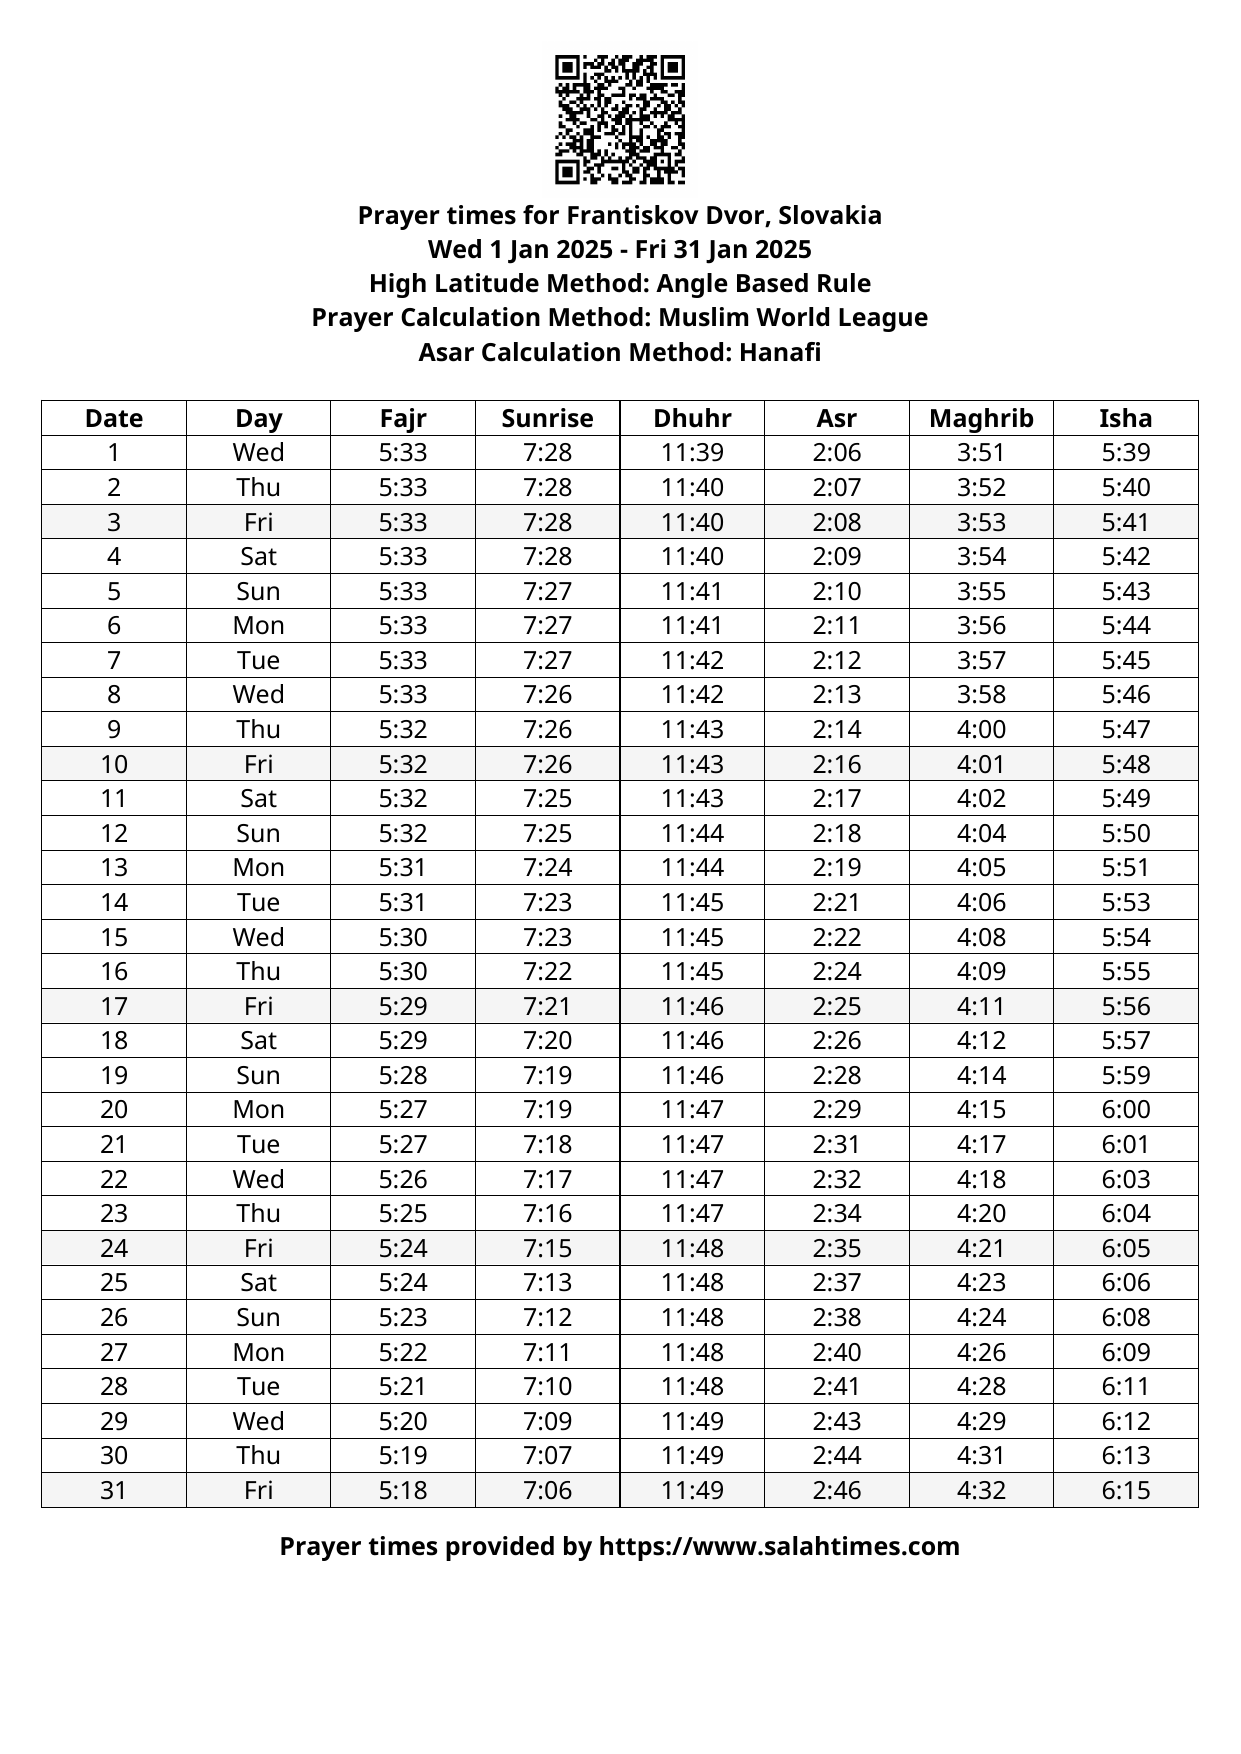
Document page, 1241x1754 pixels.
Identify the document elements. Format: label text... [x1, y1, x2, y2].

table_cell 4:06 [910, 885, 1053, 919]
table_cell 4:05 [910, 851, 1053, 884]
table_cell 11:49 [621, 1473, 764, 1507]
table_cell 6:03 [1054, 1162, 1198, 1195]
table_cell 29 [42, 1404, 186, 1437]
table_cell 8 [42, 678, 186, 711]
table_cell 23 [42, 1196, 186, 1230]
table_cell 5:27 [331, 1127, 475, 1161]
table_cell 7:06 [476, 1473, 619, 1507]
table_cell 2:35 [765, 1231, 909, 1264]
table_cell 3:56 [910, 609, 1053, 642]
table_cell Sun [187, 1300, 330, 1334]
table_cell 15 [42, 920, 186, 953]
table_cell 31 [42, 1473, 186, 1507]
table_cell 4:31 [910, 1439, 1053, 1472]
table_cell 28 [42, 1369, 186, 1403]
table_cell 2:10 [765, 574, 909, 607]
table_cell 11:43 [621, 712, 764, 746]
table_cell Sun [187, 574, 330, 607]
table_cell 5:22 [331, 1335, 475, 1368]
table_cell Mon [187, 1335, 330, 1368]
table_cell 6:15 [1054, 1473, 1198, 1507]
table_cell 11:48 [621, 1369, 764, 1403]
table_cell 11:49 [621, 1439, 764, 1472]
table_cell 13 [42, 851, 186, 884]
table_cell 11:44 [621, 816, 764, 849]
table_cell 11:45 [621, 954, 764, 988]
table_cell Sat [187, 1266, 330, 1299]
table_cell 2:25 [765, 989, 909, 1022]
table_cell 4:32 [910, 1473, 1053, 1507]
table_cell Thu [187, 954, 330, 988]
table_cell 5:21 [331, 1369, 475, 1403]
table_cell 5:57 [1054, 1024, 1198, 1057]
table_cell 4:08 [910, 920, 1053, 953]
table_cell 5:32 [331, 816, 475, 849]
table_cell 4:17 [910, 1127, 1053, 1161]
table_cell 7:17 [476, 1162, 619, 1195]
table_cell 5:26 [331, 1162, 475, 1195]
table_cell 25 [42, 1266, 186, 1299]
table_cell 7:22 [476, 954, 619, 988]
table_cell 2:38 [765, 1300, 909, 1334]
table_cell 5:53 [1054, 885, 1198, 919]
table_cell 3:53 [910, 505, 1053, 538]
table_cell 2:06 [765, 436, 909, 469]
table_header Day [187, 401, 330, 434]
table_cell 4:21 [910, 1231, 1053, 1264]
table_cell 6:09 [1054, 1335, 1198, 1368]
table_cell 5:40 [1054, 470, 1198, 504]
table_cell 3:51 [910, 436, 1053, 469]
table_cell 2:18 [765, 816, 909, 849]
table_cell 2:41 [765, 1369, 909, 1403]
table_cell 5:33 [331, 470, 475, 504]
table_cell 11:40 [621, 539, 764, 573]
table_cell Tue [187, 885, 330, 919]
table_cell 5:54 [1054, 920, 1198, 953]
table_cell 11:49 [621, 1404, 764, 1437]
table_cell 11:42 [621, 643, 764, 677]
table_cell 7:25 [476, 816, 619, 849]
table_cell 7:12 [476, 1300, 619, 1334]
text Prayer times provided by https://www.salahtimes.com [42, 1528, 1198, 1563]
table_cell 11:46 [621, 989, 764, 1022]
table_header Isha [1054, 401, 1198, 434]
table_cell 6:04 [1054, 1196, 1198, 1230]
table_cell 5:56 [1054, 989, 1198, 1022]
table_cell 11 [42, 781, 186, 815]
table_cell Thu [187, 712, 330, 746]
table_cell 22 [42, 1162, 186, 1195]
table_cell 7:26 [476, 678, 619, 711]
table_cell 7:07 [476, 1439, 619, 1472]
table_cell 7:23 [476, 885, 619, 919]
table_cell 11:43 [621, 747, 764, 780]
table_cell 5:33 [331, 678, 475, 711]
table_cell 2:44 [765, 1439, 909, 1472]
table_cell 7:27 [476, 609, 619, 642]
table_cell 5:32 [331, 781, 475, 815]
table_cell 5:47 [1054, 712, 1198, 746]
table_cell 4:18 [910, 1162, 1053, 1195]
table_cell 5:33 [331, 643, 475, 677]
table_cell 7:10 [476, 1369, 619, 1403]
table_cell 6:00 [1054, 1093, 1198, 1126]
table_cell 3:52 [910, 470, 1053, 504]
table_cell 7:16 [476, 1196, 619, 1230]
table_cell Wed [187, 1162, 330, 1195]
table_cell Sat [187, 781, 330, 815]
table_cell 4:26 [910, 1335, 1053, 1368]
table_header Dhuhr [621, 401, 764, 434]
table_cell 17 [42, 989, 186, 1022]
table_cell 11:44 [621, 851, 764, 884]
table_cell 11:48 [621, 1300, 764, 1334]
table_cell 27 [42, 1335, 186, 1368]
table_cell 5:39 [1054, 436, 1198, 469]
table_cell 2:24 [765, 954, 909, 988]
table_cell 4:11 [910, 989, 1053, 1022]
table_cell 6:13 [1054, 1439, 1198, 1472]
table_cell 5:42 [1054, 539, 1198, 573]
table_cell Wed [187, 1404, 330, 1437]
table_cell 2:07 [765, 470, 909, 504]
table_cell 4:29 [910, 1404, 1053, 1437]
table_cell 1 [42, 436, 186, 469]
table_cell 4 [42, 539, 186, 573]
table_cell 7:28 [476, 436, 619, 469]
table_cell 5:23 [331, 1300, 475, 1334]
table_cell 5:30 [331, 954, 475, 988]
table_cell 6:11 [1054, 1369, 1198, 1403]
table_cell 7:20 [476, 1024, 619, 1057]
table_header Maghrib [910, 401, 1053, 434]
table_cell Wed [187, 920, 330, 953]
table_cell Thu [187, 1439, 330, 1472]
table_cell 5:24 [331, 1266, 475, 1299]
table_cell 5:43 [1054, 574, 1198, 607]
table_cell 5:50 [1054, 816, 1198, 849]
table_cell 5:18 [331, 1473, 475, 1507]
table_cell 11:43 [621, 781, 764, 815]
table_cell 20 [42, 1093, 186, 1126]
table_cell 4:15 [910, 1093, 1053, 1126]
table_cell 7:09 [476, 1404, 619, 1437]
table_cell 7 [42, 643, 186, 677]
table_cell 7:23 [476, 920, 619, 953]
table_cell 2:11 [765, 609, 909, 642]
table_cell 7:28 [476, 470, 619, 504]
table_cell Wed [187, 436, 330, 469]
table_cell Fri [187, 747, 330, 780]
table_cell 7:27 [476, 643, 619, 677]
table_cell Mon [187, 1093, 330, 1126]
table_cell 4:24 [910, 1300, 1053, 1334]
table_cell 3 [42, 505, 186, 538]
table_cell 11:45 [621, 920, 764, 953]
table_cell 11:47 [621, 1196, 764, 1230]
table_cell Thu [187, 1196, 330, 1230]
table_cell 9 [42, 712, 186, 746]
table_cell 5:45 [1054, 643, 1198, 677]
table_cell 7:19 [476, 1058, 619, 1092]
table_header Fajr [331, 401, 475, 434]
table_cell 6 [42, 609, 186, 642]
table_cell 2:26 [765, 1024, 909, 1057]
text Prayer Calculation Method: Muslim World League [42, 300, 1198, 334]
table_cell 7:27 [476, 574, 619, 607]
table_cell 6:08 [1054, 1300, 1198, 1334]
table_cell 2:16 [765, 747, 909, 780]
table_cell 5:31 [331, 885, 475, 919]
table_cell 7:28 [476, 505, 619, 538]
table_cell 3:57 [910, 643, 1053, 677]
table_cell 11:46 [621, 1024, 764, 1057]
table_cell 5:19 [331, 1439, 475, 1472]
table_cell 26 [42, 1300, 186, 1334]
table_cell 10 [42, 747, 186, 780]
table_cell 18 [42, 1024, 186, 1057]
table_cell 5:29 [331, 1024, 475, 1057]
table_cell 2:19 [765, 851, 909, 884]
table_cell 5:27 [331, 1093, 475, 1126]
table_cell 6:05 [1054, 1231, 1198, 1264]
table_cell 5:24 [331, 1231, 475, 1264]
table_cell 5:25 [331, 1196, 475, 1230]
table_cell 11:47 [621, 1093, 764, 1126]
table_cell 5:46 [1054, 678, 1198, 711]
table_cell 2:46 [765, 1473, 909, 1507]
table_cell 2:21 [765, 885, 909, 919]
text Prayer times for Frantiskov Dvor, Slovakia [42, 198, 1198, 232]
table_cell 11:48 [621, 1231, 764, 1264]
table_cell 5:55 [1054, 954, 1198, 988]
table_cell 5:30 [331, 920, 475, 953]
table_cell 2:34 [765, 1196, 909, 1230]
table_cell Wed [187, 678, 330, 711]
table_cell 6:06 [1054, 1266, 1198, 1299]
table_cell 4:09 [910, 954, 1053, 988]
table_cell 12 [42, 816, 186, 849]
table_cell Tue [187, 1369, 330, 1403]
text Asar Calculation Method: Hanafi [42, 334, 1198, 368]
table_cell 2:12 [765, 643, 909, 677]
picture [542, 41, 699, 198]
table_cell Sun [187, 816, 330, 849]
table_cell 11:40 [621, 505, 764, 538]
table_header Sunrise [476, 401, 619, 434]
table_cell 5:44 [1054, 609, 1198, 642]
table_cell 2:31 [765, 1127, 909, 1161]
table_cell 11:48 [621, 1335, 764, 1368]
table_cell 5:32 [331, 747, 475, 780]
table_cell 7:18 [476, 1127, 619, 1161]
table_cell 4:12 [910, 1024, 1053, 1057]
table_cell Fri [187, 1231, 330, 1264]
table_cell Tue [187, 1127, 330, 1161]
table_cell 4:04 [910, 816, 1053, 849]
table_cell 2:17 [765, 781, 909, 815]
table_cell 11:41 [621, 574, 764, 607]
table_cell 2:40 [765, 1335, 909, 1368]
table_cell Sat [187, 1024, 330, 1057]
table_cell 7:28 [476, 539, 619, 573]
table_cell 5:59 [1054, 1058, 1198, 1092]
table_cell 5:48 [1054, 747, 1198, 780]
table_cell 2 [42, 470, 186, 504]
table_cell 4:20 [910, 1196, 1053, 1230]
table_cell 11:48 [621, 1266, 764, 1299]
table_cell 30 [42, 1439, 186, 1472]
table_cell 16 [42, 954, 186, 988]
table_cell 2:28 [765, 1058, 909, 1092]
text Wed 1 Jan 2025 - Fri 31 Jan 2025 [42, 232, 1198, 266]
table_cell 11:39 [621, 436, 764, 469]
table_cell 7:26 [476, 747, 619, 780]
table_cell 11:47 [621, 1127, 764, 1161]
table_cell 21 [42, 1127, 186, 1161]
table_cell 2:29 [765, 1093, 909, 1126]
table_cell 11:40 [621, 470, 764, 504]
table_cell 5:31 [331, 851, 475, 884]
table_cell 4:23 [910, 1266, 1053, 1299]
table_cell Fri [187, 1473, 330, 1507]
table_cell 7:21 [476, 989, 619, 1022]
table_cell Fri [187, 989, 330, 1022]
table_cell 5:49 [1054, 781, 1198, 815]
table_cell 6:01 [1054, 1127, 1198, 1161]
table_cell 2:14 [765, 712, 909, 746]
table_cell Fri [187, 505, 330, 538]
table_cell 24 [42, 1231, 186, 1264]
table_header Date [42, 401, 186, 434]
table_cell 7:25 [476, 781, 619, 815]
table_cell 7:15 [476, 1231, 619, 1264]
table_cell 5:33 [331, 574, 475, 607]
table_cell 2:22 [765, 920, 909, 953]
table_cell 5:29 [331, 989, 475, 1022]
table_cell 3:54 [910, 539, 1053, 573]
table_cell 2:37 [765, 1266, 909, 1299]
table_cell 2:08 [765, 505, 909, 538]
table_cell 5:32 [331, 712, 475, 746]
table_cell Tue [187, 643, 330, 677]
table_cell 11:46 [621, 1058, 764, 1092]
table_cell 4:14 [910, 1058, 1053, 1092]
table_cell 5:33 [331, 505, 475, 538]
table_cell 11:41 [621, 609, 764, 642]
table_cell Sun [187, 1058, 330, 1092]
table_cell 2:09 [765, 539, 909, 573]
table_cell 4:02 [910, 781, 1053, 815]
table_cell 4:00 [910, 712, 1053, 746]
table_cell 3:55 [910, 574, 1053, 607]
table_cell 3:58 [910, 678, 1053, 711]
table_cell 11:47 [621, 1162, 764, 1195]
table_cell 7:13 [476, 1266, 619, 1299]
table_cell 2:32 [765, 1162, 909, 1195]
table_cell Thu [187, 470, 330, 504]
table_cell 5:33 [331, 436, 475, 469]
table_cell 4:01 [910, 747, 1053, 780]
table_cell 5:33 [331, 539, 475, 573]
table_cell 11:45 [621, 885, 764, 919]
table_cell 5:20 [331, 1404, 475, 1437]
table_cell 6:12 [1054, 1404, 1198, 1437]
table_cell 7:24 [476, 851, 619, 884]
table_cell 2:43 [765, 1404, 909, 1437]
table_cell 7:11 [476, 1335, 619, 1368]
table_cell 5:41 [1054, 505, 1198, 538]
table_cell Mon [187, 609, 330, 642]
table_cell 5:28 [331, 1058, 475, 1092]
table_cell Mon [187, 851, 330, 884]
table_cell 2:13 [765, 678, 909, 711]
table_cell 7:26 [476, 712, 619, 746]
table_cell 5:33 [331, 609, 475, 642]
text High Latitude Method: Angle Based Rule [42, 266, 1198, 300]
table_cell 11:42 [621, 678, 764, 711]
table_cell Sat [187, 539, 330, 573]
table_cell 7:19 [476, 1093, 619, 1126]
table_cell 5 [42, 574, 186, 607]
table_cell 19 [42, 1058, 186, 1092]
table_cell 4:28 [910, 1369, 1053, 1403]
table_cell 14 [42, 885, 186, 919]
table_cell 5:51 [1054, 851, 1198, 884]
table_header Asr [765, 401, 909, 434]
